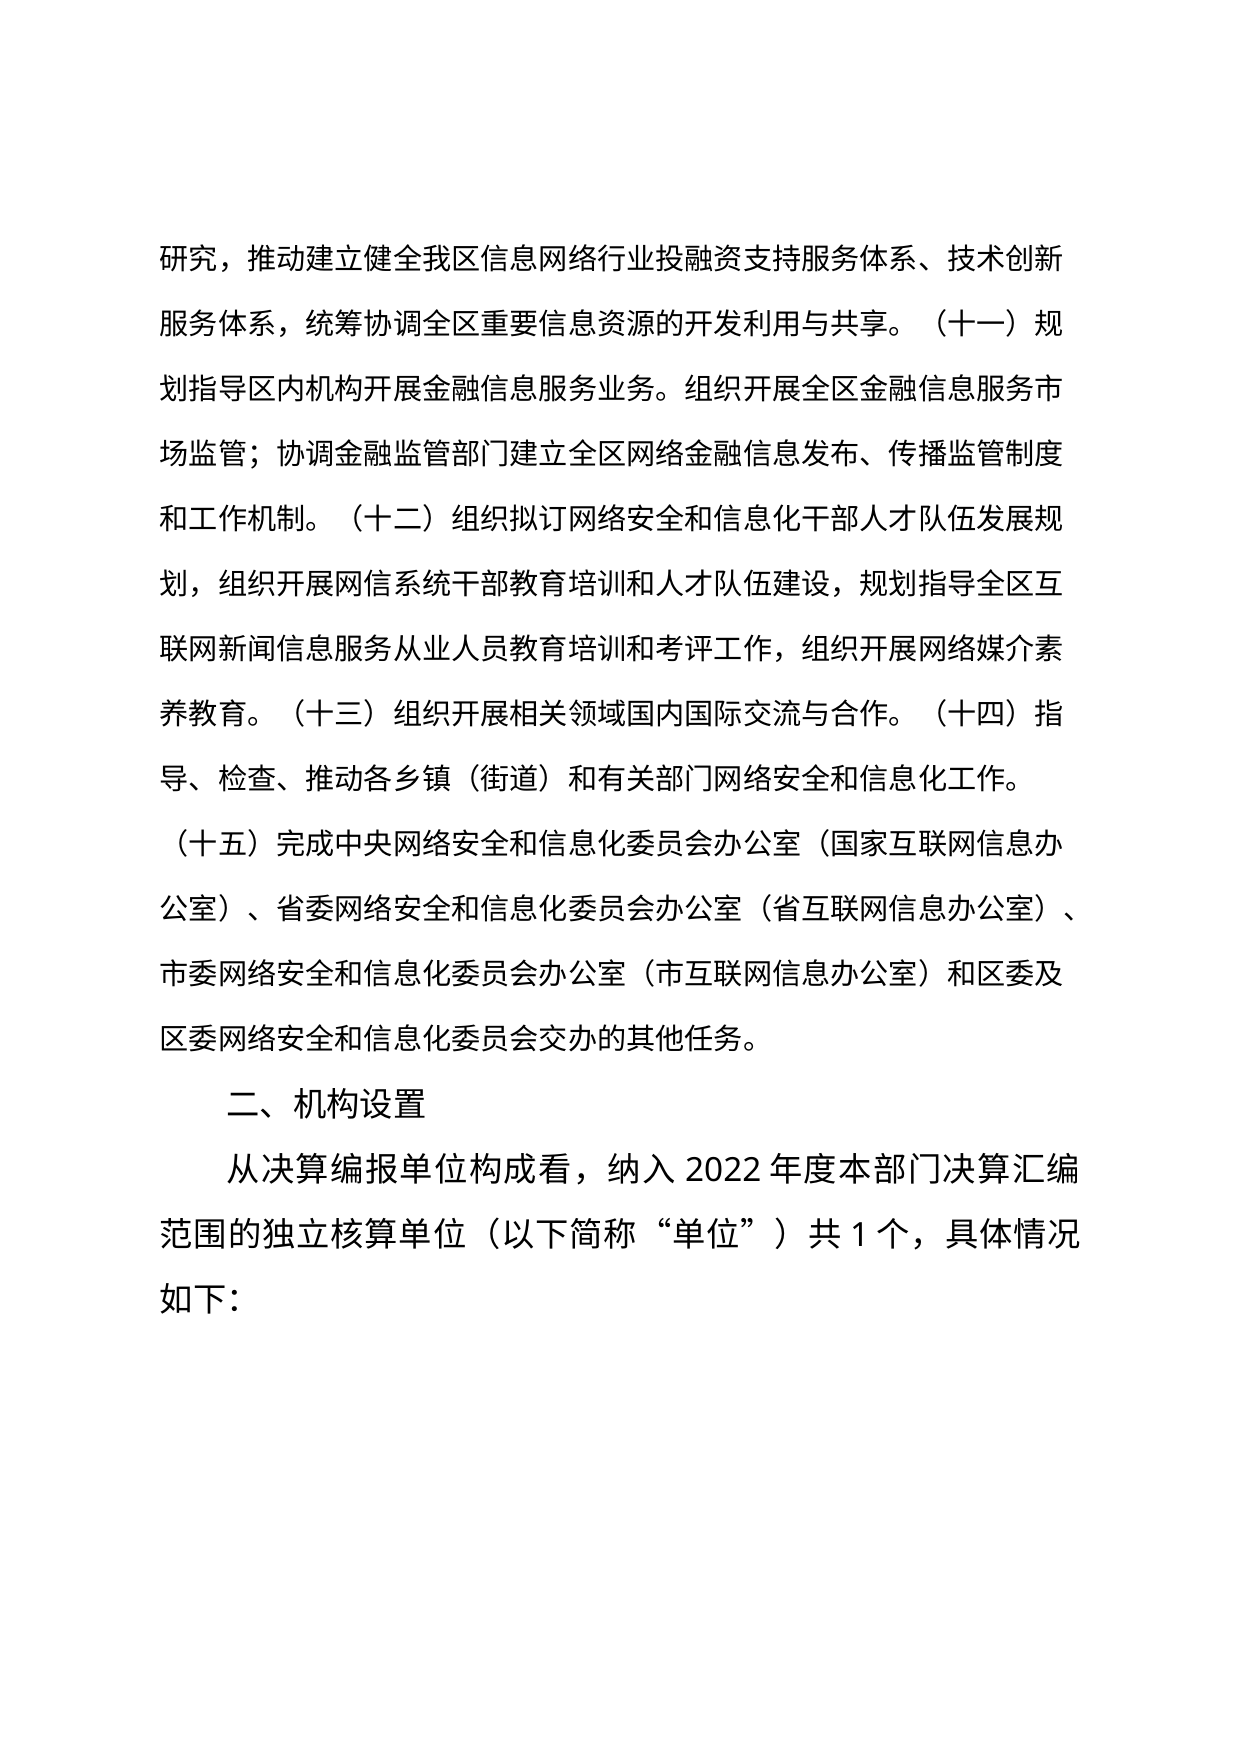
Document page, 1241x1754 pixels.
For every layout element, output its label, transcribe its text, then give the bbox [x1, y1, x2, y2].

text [159, 224, 1081, 1069]
text 从决算编报单位构成看，纳入2022年度本部门决算汇编范围的独立核算单位（以下简称“单位”）共1个，具体情况如下： [159, 1134, 1081, 1329]
text 二、机构设置 [159, 1069, 1081, 1134]
